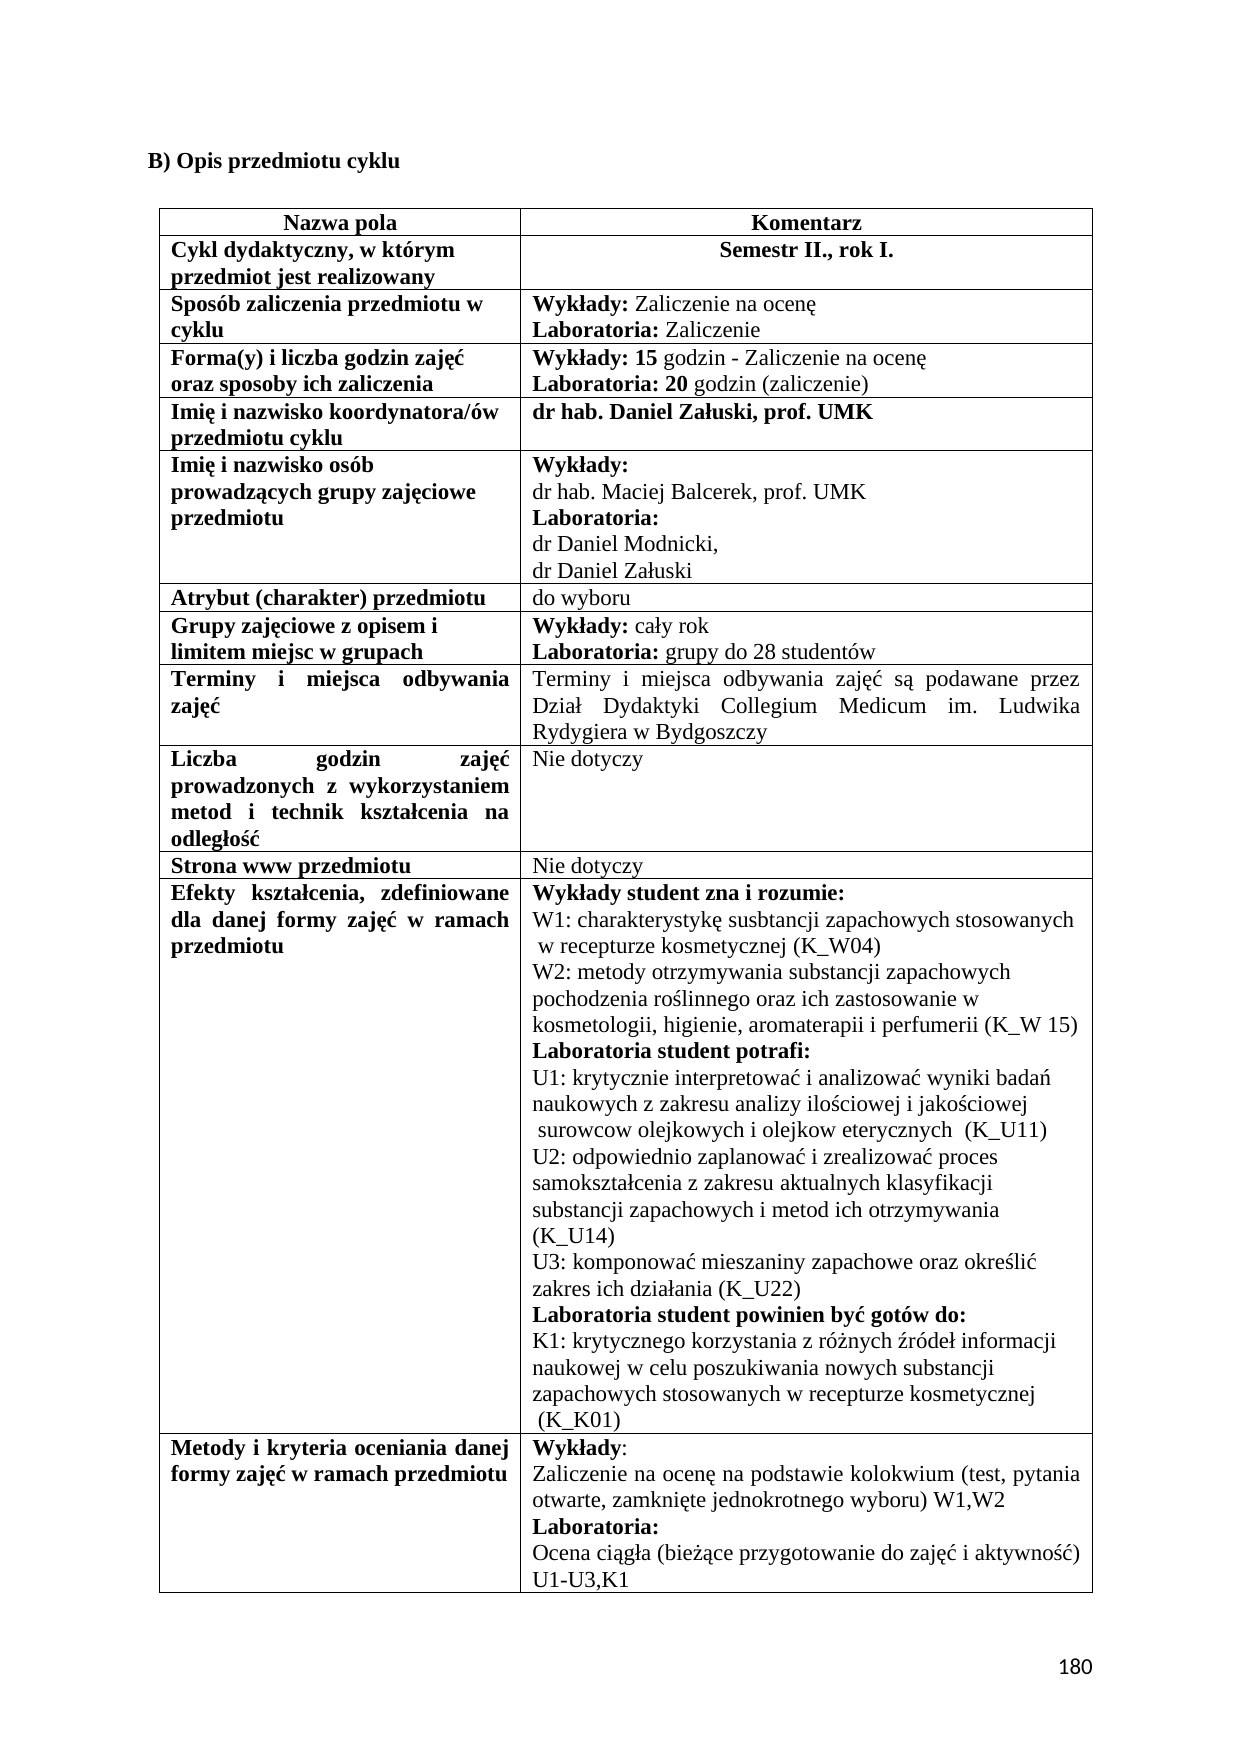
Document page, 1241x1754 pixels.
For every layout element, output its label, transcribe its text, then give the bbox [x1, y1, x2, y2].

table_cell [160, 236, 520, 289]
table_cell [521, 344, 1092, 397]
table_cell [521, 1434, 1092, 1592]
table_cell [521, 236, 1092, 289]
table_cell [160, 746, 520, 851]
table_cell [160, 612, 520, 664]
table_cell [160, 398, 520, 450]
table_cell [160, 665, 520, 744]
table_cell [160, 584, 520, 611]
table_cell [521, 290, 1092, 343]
text B) Opis przedmiotu cyklu [148, 148, 1093, 174]
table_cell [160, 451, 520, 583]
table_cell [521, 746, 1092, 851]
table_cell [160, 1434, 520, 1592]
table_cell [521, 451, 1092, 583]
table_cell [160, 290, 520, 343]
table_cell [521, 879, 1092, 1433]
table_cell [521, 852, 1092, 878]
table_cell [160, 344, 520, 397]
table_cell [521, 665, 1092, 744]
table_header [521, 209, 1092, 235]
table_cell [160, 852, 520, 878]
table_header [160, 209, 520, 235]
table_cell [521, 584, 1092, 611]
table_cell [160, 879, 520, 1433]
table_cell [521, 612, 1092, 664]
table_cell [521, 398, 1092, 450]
